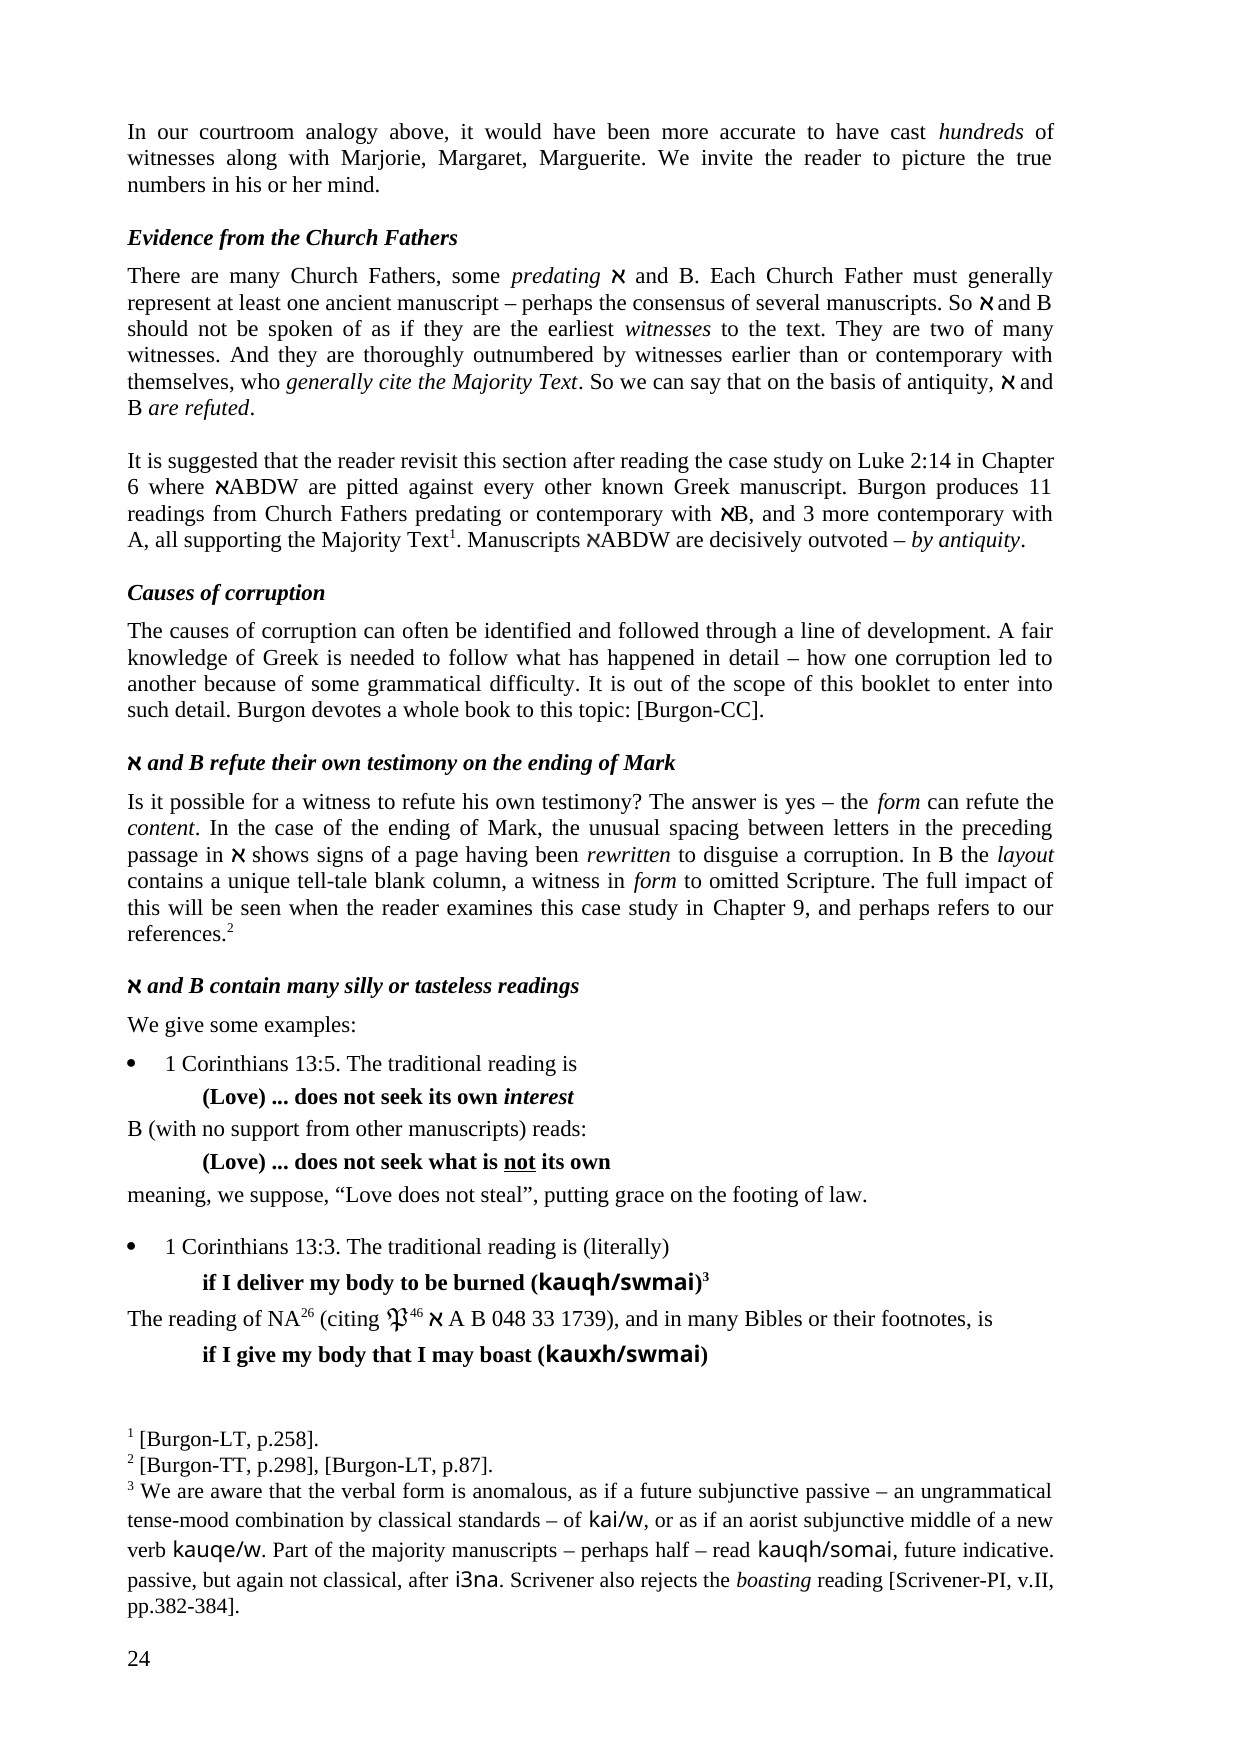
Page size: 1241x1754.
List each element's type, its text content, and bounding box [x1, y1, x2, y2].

text The reading of NA26 (citing 𝔓46 ℵ A B 048 33 1739), and in many Bibles or their footnotes, is [127, 1303, 1054, 1331]
subtitle Evidence from the Church Fathers [127, 223, 1054, 250]
text We give some examples: [127, 1011, 1054, 1038]
text if I give my body that I may boast (kauxh/swmai) [165, 1337, 979, 1369]
text 1 Corinthians 13:3. The traditional reading is (literally) [127, 1233, 1054, 1260]
text B (with no support from other manuscripts) reads: [127, 1116, 1054, 1142]
subtitle Causes of corruption [127, 579, 1054, 605]
subtitle ℵ and B refute their own testimony on the ending of Mark [127, 749, 1054, 776]
subtitle ℵ and B contain many silly or tasteless readings [127, 973, 1054, 999]
text Is it possible for a witness to refute his own testimony? The answer is yes – the form can refute the content. In the case of the ending of Mark, the unusual spacing between letters in the preceding passage in ℵ shows signs of a page having been rewritten to disguise a corruption. In B the layout contains a unique tell-tale blank column, a witness in form to omitted Scripture. The full impact of this will be seen when the reader examines this case study in ‎Chapter 9, and perhaps refers to our references. [127, 788, 1054, 946]
text The causes of corruption can often be identified and followed through a line of development. A fair knowledge of Greek is needed to follow what has happened in detail – how one corruption led to another because of some grammatical difficulty. It is out of the scope of this booklet to enter into such detail. Burgon devotes a whole book to this topic: [Burgon-CC]. [127, 617, 1054, 723]
text meaning, we suppose, “Love does not steal”, putting grace on the footing of law. [127, 1181, 1054, 1207]
text 1 Corinthians 13:5. The traditional reading is [127, 1050, 1054, 1077]
text (Love) ... does not seek its own interest [165, 1083, 979, 1109]
text It is suggested that the reader revisit this section after reading the case study on Luke 2:14 in ‎Chapter 6 where ℵABDW are pitted against every other known Greek manuscript. Burgon produces 11 readings from Church Fathers predating or contemporary with ℵB, and 3 more contemporary with A, all supporting the Majority Text. Manuscripts ℵABDW are decisively outvoted – by antiquity. [127, 447, 1054, 552]
text (Love) ... does not seek what is not its own [165, 1148, 979, 1174]
text There are many Church Fathers, some predating ℵ and B. Each Church Father must generally represent at least one ancient manuscript – perhaps the consensus of several manuscripts. So ℵ and B should not be spoken of as if they are the earliest witnesses to the text. They are two of many witnesses. And they are thoroughly outnumbered by witnesses earlier than or contemporary with themselves, who generally cite the Majority Text. So we can say that on the basis of antiquity, ℵ and B are refuted. [127, 262, 1054, 421]
text In our courtroom analogy above, it would have been more accurate to have cast hundreds of witnesses along with Marjorie, Margaret, Marguerite. We invite the reader to picture the true numbers in his or her mind. [127, 118, 1054, 197]
text if I deliver my body to be burned (kauqh/swmai) [165, 1266, 979, 1297]
